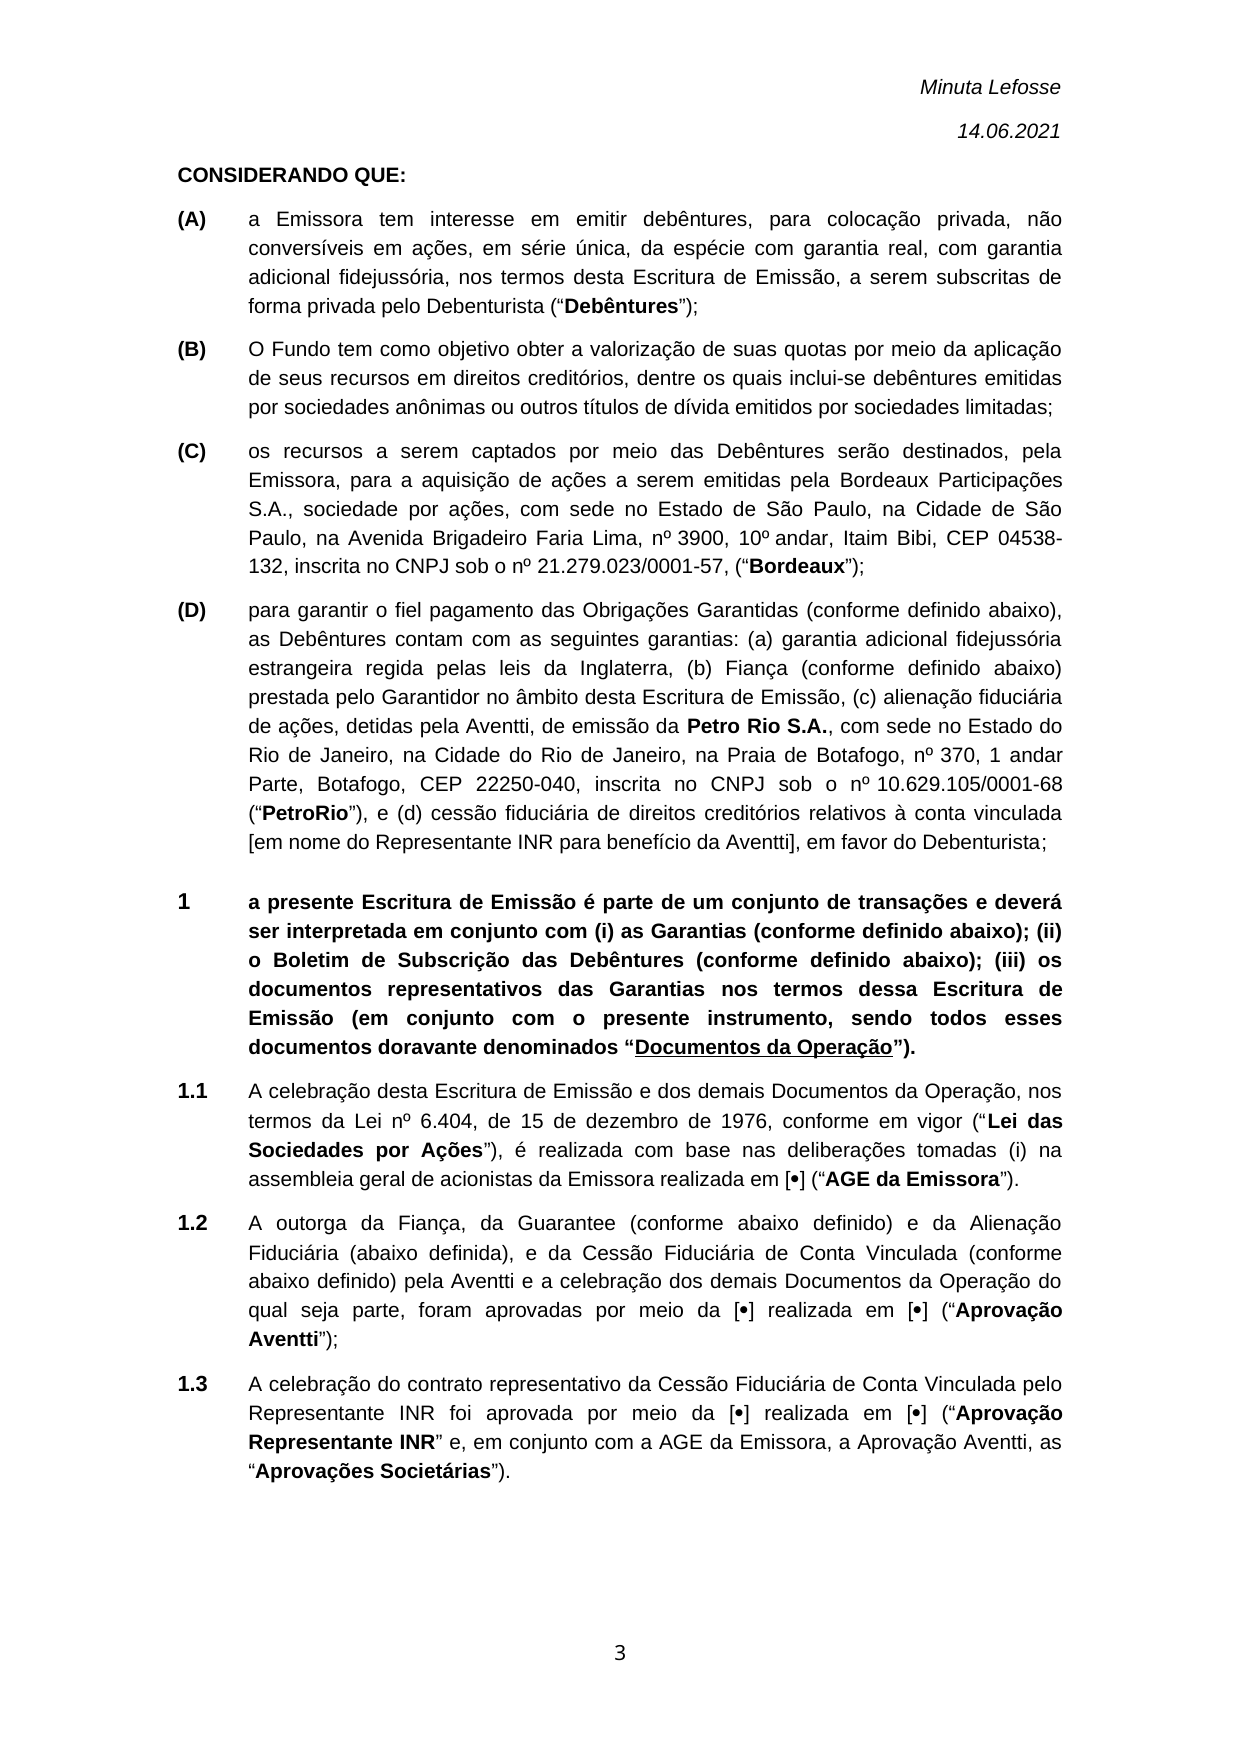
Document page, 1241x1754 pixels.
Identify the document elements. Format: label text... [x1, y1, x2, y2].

text A celebração do contrato representativo da Cessão Fiduciária de Conta Vinculada pelo Representante INR foi aprovada por meio da [] realizada em [] (“Aprovação Representante INR” e, em conjunto com a AGE da Emissora, a Aprovação Aventti, as “Aprovações Societárias”). [177, 1371, 1063, 1483]
text O Fundo tem como objetivo obter a valorização de suas quotas por meio da aplicação de seus recursos em direitos creditórios, dentre os quais inclui-se debêntures emitidas por sociedades anônimas ou outros títulos de dívida emitidos por sociedades limitadas; [177, 337, 1063, 419]
text os recursos a serem captados por meio das Debêntures serão destinados, pela Emissora, para a aquisição de ações a serem emitidas pela Bordeaux Participações S.A., sociedade por ações, com sede no Estado de São Paulo, na Cidade de São Paulo, na Avenida Brigadeiro Faria Lima, nº 3900, 10º andar, Itaim Bibi, CEP 04538-132, inscrita no CNPJ sob o nº 21.279.023/0001-57, (“Bordeaux”); [177, 438, 1063, 578]
text a presente Escritura de Emissão é parte de um conjunto de transações e deverá ser interpretada em conjunto com (i) as Garantias (conforme definido abaixo); (ii) o Boletim de Subscrição das Debêntures (conforme definido abaixo); (iii) os documentos representativos das Garantias nos termos dessa Escritura de Emissão (em conjunto com o presente instrumento, sendo todos esses documentos doravante denominados “Documentos da Operação”). [177, 888, 1063, 1059]
text para garantir o fiel pagamento das Obrigações Garantidas (conforme definido abaixo), as Debêntures contam com as seguintes garantias: (a) garantia adicional fidejussória estrangeira regida pelas leis da Inglaterra, (b) Fiança (conforme definido abaixo) prestada pelo Garantidor no âmbito desta Escritura de Emissão, (c) alienação fiduciária de ações, detidas pela Aventti, de emissão da Petro Rio S.A., com sede no Estado do Rio de Janeiro, na Cidade do Rio de Janeiro, na Praia de Botafogo, nº 370, 1 andar Parte, Botafogo, CEP 22250-040, inscrita no CNPJ sob o nº 10.629.105/0001-68 (“PetroRio”), e (d) cessão fiduciária de direitos creditórios relativos à conta vinculada [em nome do Representante INR para benefício da Aventti], em favor do Debenturista; [177, 598, 1063, 853]
subtitle CONSIDERANDO QUE: [177, 163, 1063, 187]
text A celebração desta Escritura de Emissão e dos demais Documentos da Operação, nos termos da Lei nº 6.404, de 15 de dezembro de 1976, conforme em vigor (“Lei das Sociedades por Ações”), é realizada com base nas deliberações tomadas (i) na assembleia geral de acionistas da Emissora realizada em [] (“AGE da Emissora”). [177, 1078, 1063, 1191]
text A outorga da Fiança, da Guarantee (conforme abaixo definido) e da Alienação Fiduciária (abaixo definida), e da Cessão Fiduciária de Conta Vinculada (conforme abaixo definido) pela Aventti e a celebração dos demais Documentos da Operação do qual seja parte, foram aprovadas por meio da [] realizada em [] (“Aprovação Aventti”); [177, 1210, 1063, 1351]
text a Emissora tem interesse em emitir debêntures, para colocação privada, não conversíveis em ações, em série única, da espécie com garantia real, com garantia adicional fidejussória, nos termos desta Escritura de Emissão, a serem subscritas de forma privada pelo Debenturista (“Debêntures”); [177, 207, 1063, 317]
